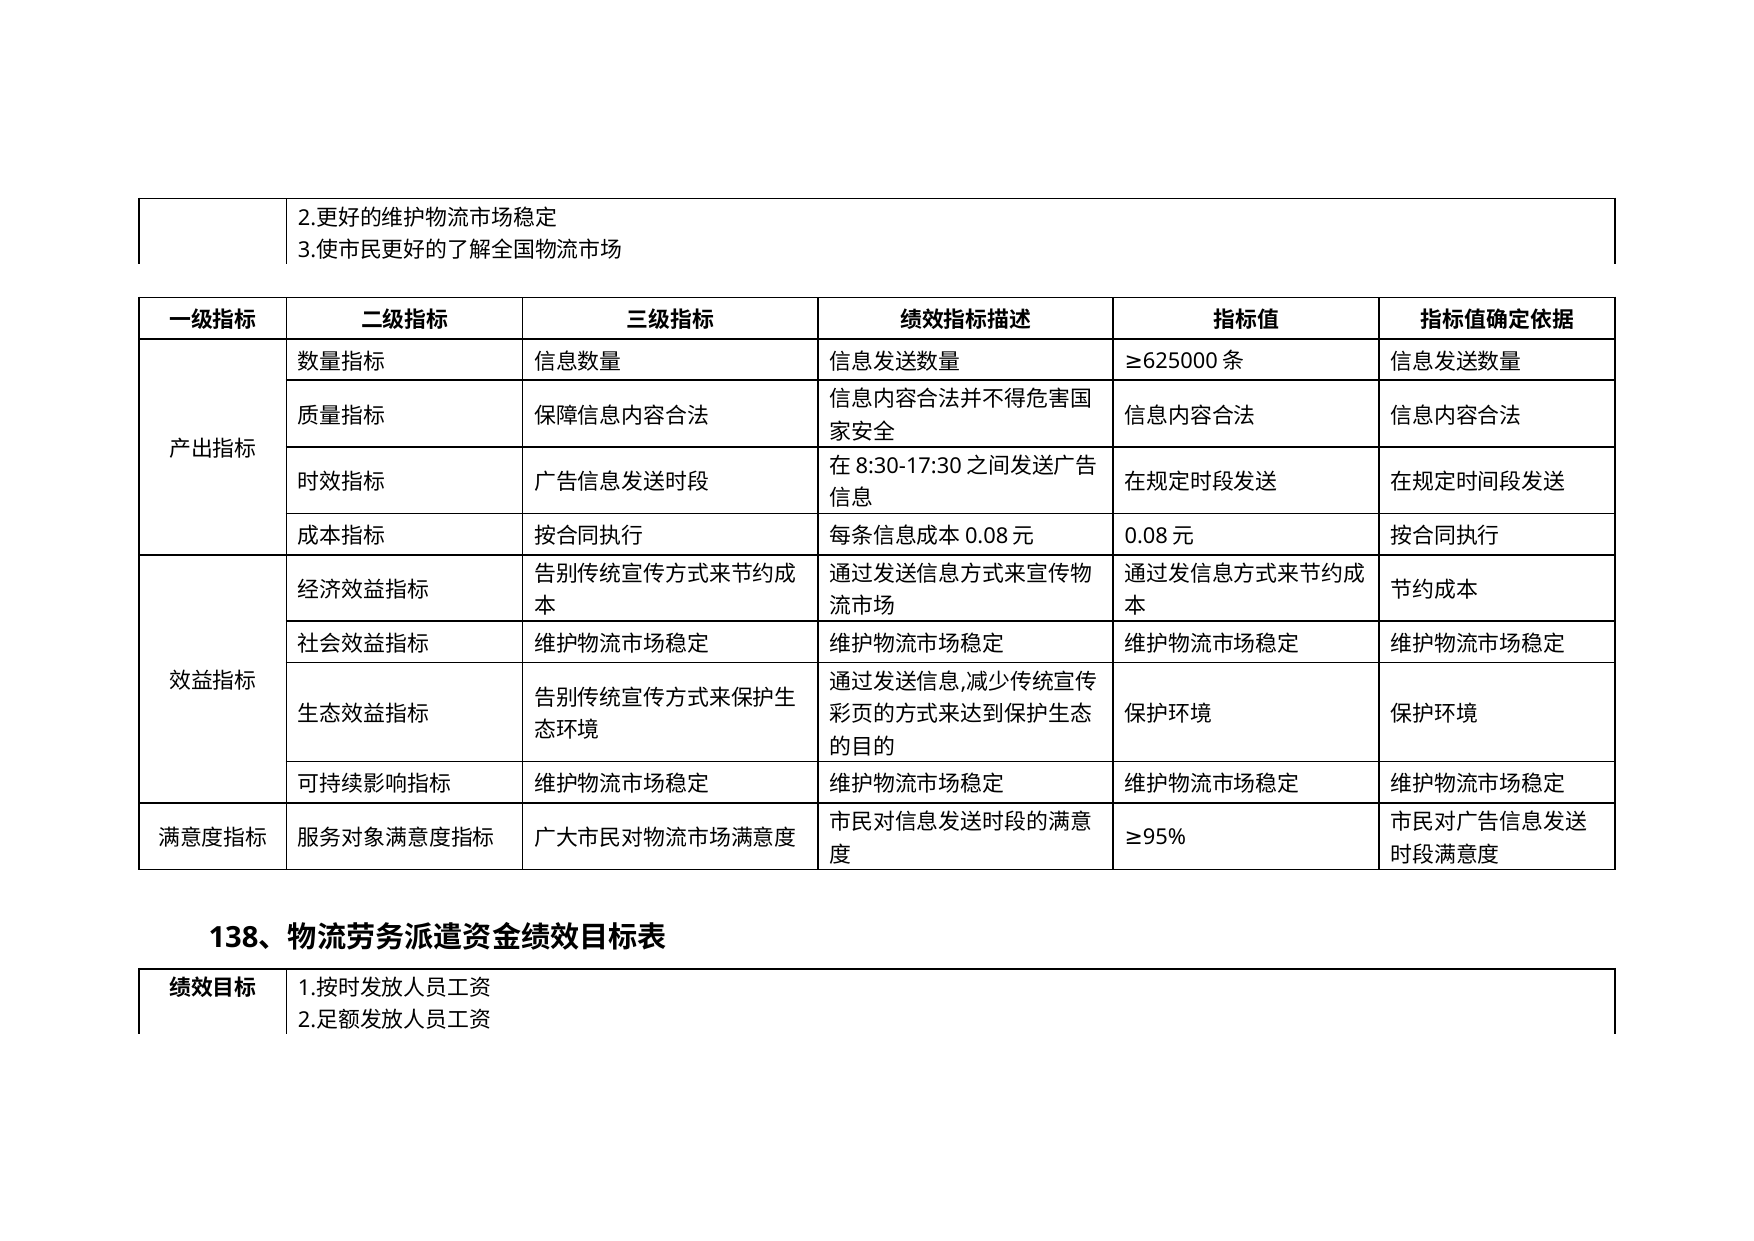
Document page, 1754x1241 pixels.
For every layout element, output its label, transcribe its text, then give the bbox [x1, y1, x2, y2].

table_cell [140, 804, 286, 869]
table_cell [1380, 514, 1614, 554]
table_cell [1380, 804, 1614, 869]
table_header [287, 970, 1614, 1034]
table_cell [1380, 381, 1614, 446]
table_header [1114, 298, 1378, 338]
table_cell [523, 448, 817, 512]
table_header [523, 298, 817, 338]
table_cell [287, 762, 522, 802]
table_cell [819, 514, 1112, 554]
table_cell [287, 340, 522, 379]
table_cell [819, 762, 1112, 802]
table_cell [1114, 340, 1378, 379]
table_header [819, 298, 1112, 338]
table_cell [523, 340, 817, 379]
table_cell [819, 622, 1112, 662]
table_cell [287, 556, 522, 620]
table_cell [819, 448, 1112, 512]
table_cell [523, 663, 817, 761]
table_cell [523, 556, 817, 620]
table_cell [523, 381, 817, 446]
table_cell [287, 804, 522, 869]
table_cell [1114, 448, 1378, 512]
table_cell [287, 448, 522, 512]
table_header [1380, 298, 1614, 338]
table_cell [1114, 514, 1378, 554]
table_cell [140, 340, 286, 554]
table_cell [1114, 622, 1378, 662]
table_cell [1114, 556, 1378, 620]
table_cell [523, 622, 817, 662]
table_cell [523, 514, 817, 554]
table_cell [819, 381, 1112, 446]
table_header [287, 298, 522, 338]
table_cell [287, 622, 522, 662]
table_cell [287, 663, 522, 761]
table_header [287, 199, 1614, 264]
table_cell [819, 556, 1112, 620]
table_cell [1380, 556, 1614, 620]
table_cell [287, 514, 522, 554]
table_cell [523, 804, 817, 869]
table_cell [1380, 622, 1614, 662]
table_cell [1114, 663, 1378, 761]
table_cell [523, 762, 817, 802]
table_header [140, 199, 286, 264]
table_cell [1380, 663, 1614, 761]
text 138、物流劳务派遣资金绩效目标表 [150, 903, 1604, 968]
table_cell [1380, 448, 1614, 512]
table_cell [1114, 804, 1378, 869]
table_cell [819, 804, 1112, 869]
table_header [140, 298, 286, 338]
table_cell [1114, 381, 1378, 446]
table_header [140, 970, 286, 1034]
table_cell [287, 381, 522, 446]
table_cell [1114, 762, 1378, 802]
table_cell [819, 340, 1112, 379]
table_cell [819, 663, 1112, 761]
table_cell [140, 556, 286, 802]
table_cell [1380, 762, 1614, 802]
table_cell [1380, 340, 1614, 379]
